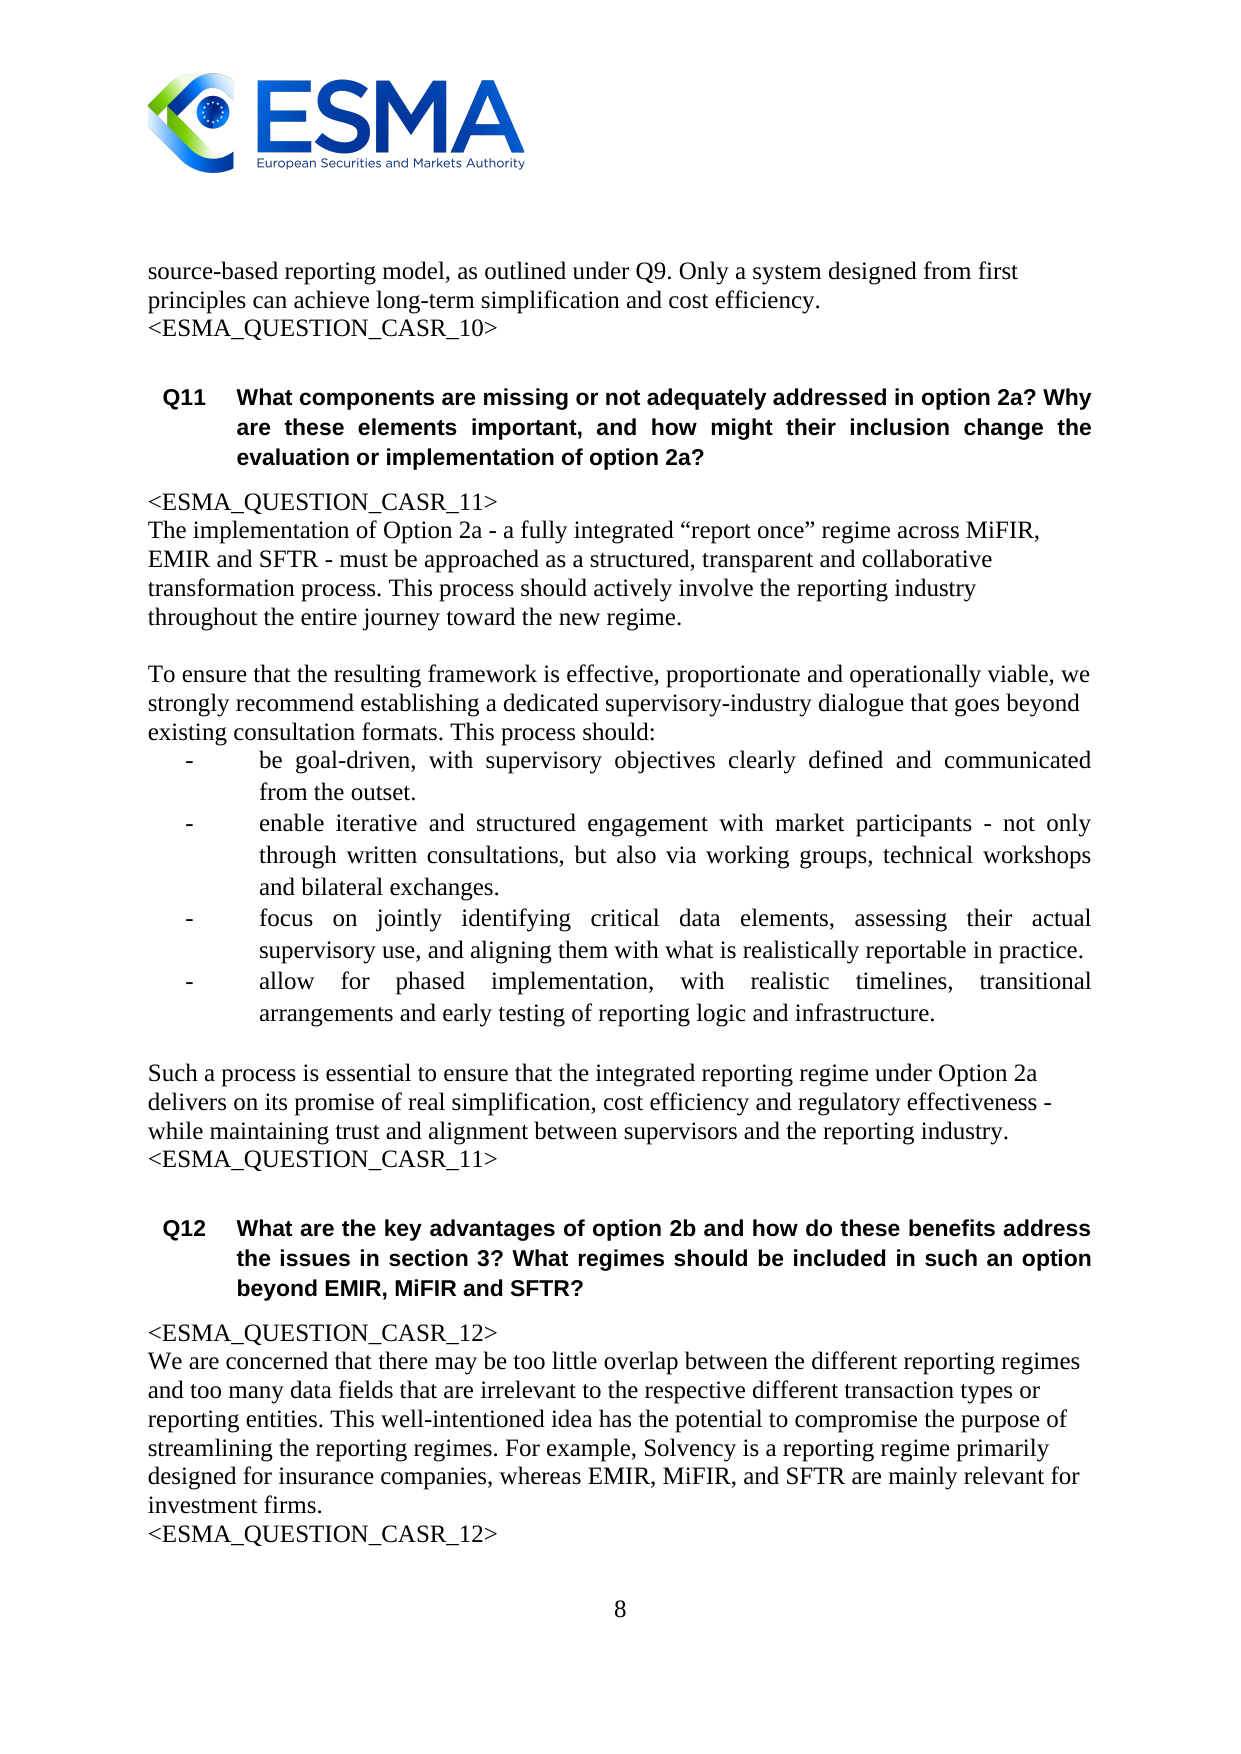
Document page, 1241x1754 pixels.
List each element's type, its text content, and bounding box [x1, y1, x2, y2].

text What components are missing or not adequately addressed in option 2a? Why are these elements important, and how might their inclusion change the evaluation or implementation of option 2a? [162, 383, 1092, 470]
text <ESMA_QUESTION_CASR_10> [148, 313, 1092, 342]
picture [147, 73, 525, 173]
text <ESMA_QUESTION_CASR_12> [148, 1318, 1092, 1346]
text To ensure that the resulting framework is effective, proportionate and operationally viable, we strongly recommend establishing a dedicated supervisory-industry dialogue that goes beyond existing consultation formats. This process should: [148, 659, 1092, 745]
text What are the key advantages of option 2b and how do these benefits address the issues in section 3? What regimes should be included in such an option beyond EMIR, MiFIR and SFTR? [162, 1214, 1092, 1301]
text The implementation of Option 2a - a fully integrated “report once” regime across MiFIR, EMIR and SFTR - must be approached as a structured, transparent and collaborative transformation process. This process should actively involve the reporting industry throughout the entire journey toward the new regime. [148, 515, 1092, 630]
text <ESMA_QUESTION_CASR_11> [148, 1144, 1092, 1173]
text We are concerned that there may be too little overlap between the different reporting regimes and too many data fields that are irrelevant to the respective different transaction types or reporting entities. This well-intentioned idea has the potential to compromise the purpose of streamlining the reporting regimes. For example, Solvency is a reporting regime primarily designed for insurance companies, whereas EMIR, MiFIR, and SFTR are mainly relevant for investment firms. [148, 1346, 1092, 1519]
text <ESMA_QUESTION_CASR_11> [148, 487, 1092, 515]
text Such a process is essential to ensure that the integrated reporting regime under Option 2a delivers on its promise of real simplification, cost efficiency and regulatory effectiveness - while maintaining trust and alignment between supervisors and the reporting industry. [148, 1058, 1092, 1144]
list be goal-driven, with supervisory objectives clearly defined and communicated from the outset. [185, 745, 1092, 806]
list enable iterative and structured engagement with market participants - not only through written consultations, but also via working groups, technical workshops and bilateral exchanges. [185, 808, 1092, 900]
list focus on jointly identifying critical data elements, assessing their actual supervisory use, and aligning them with what is realistically reportable in practice. [185, 903, 1092, 963]
list allow for phased implementation, with realistic timelines, transitional arrangements and early testing of reporting logic and infrastructure. [185, 966, 1092, 1027]
text <ESMA_QUESTION_CASR_12> [148, 1519, 1092, 1548]
